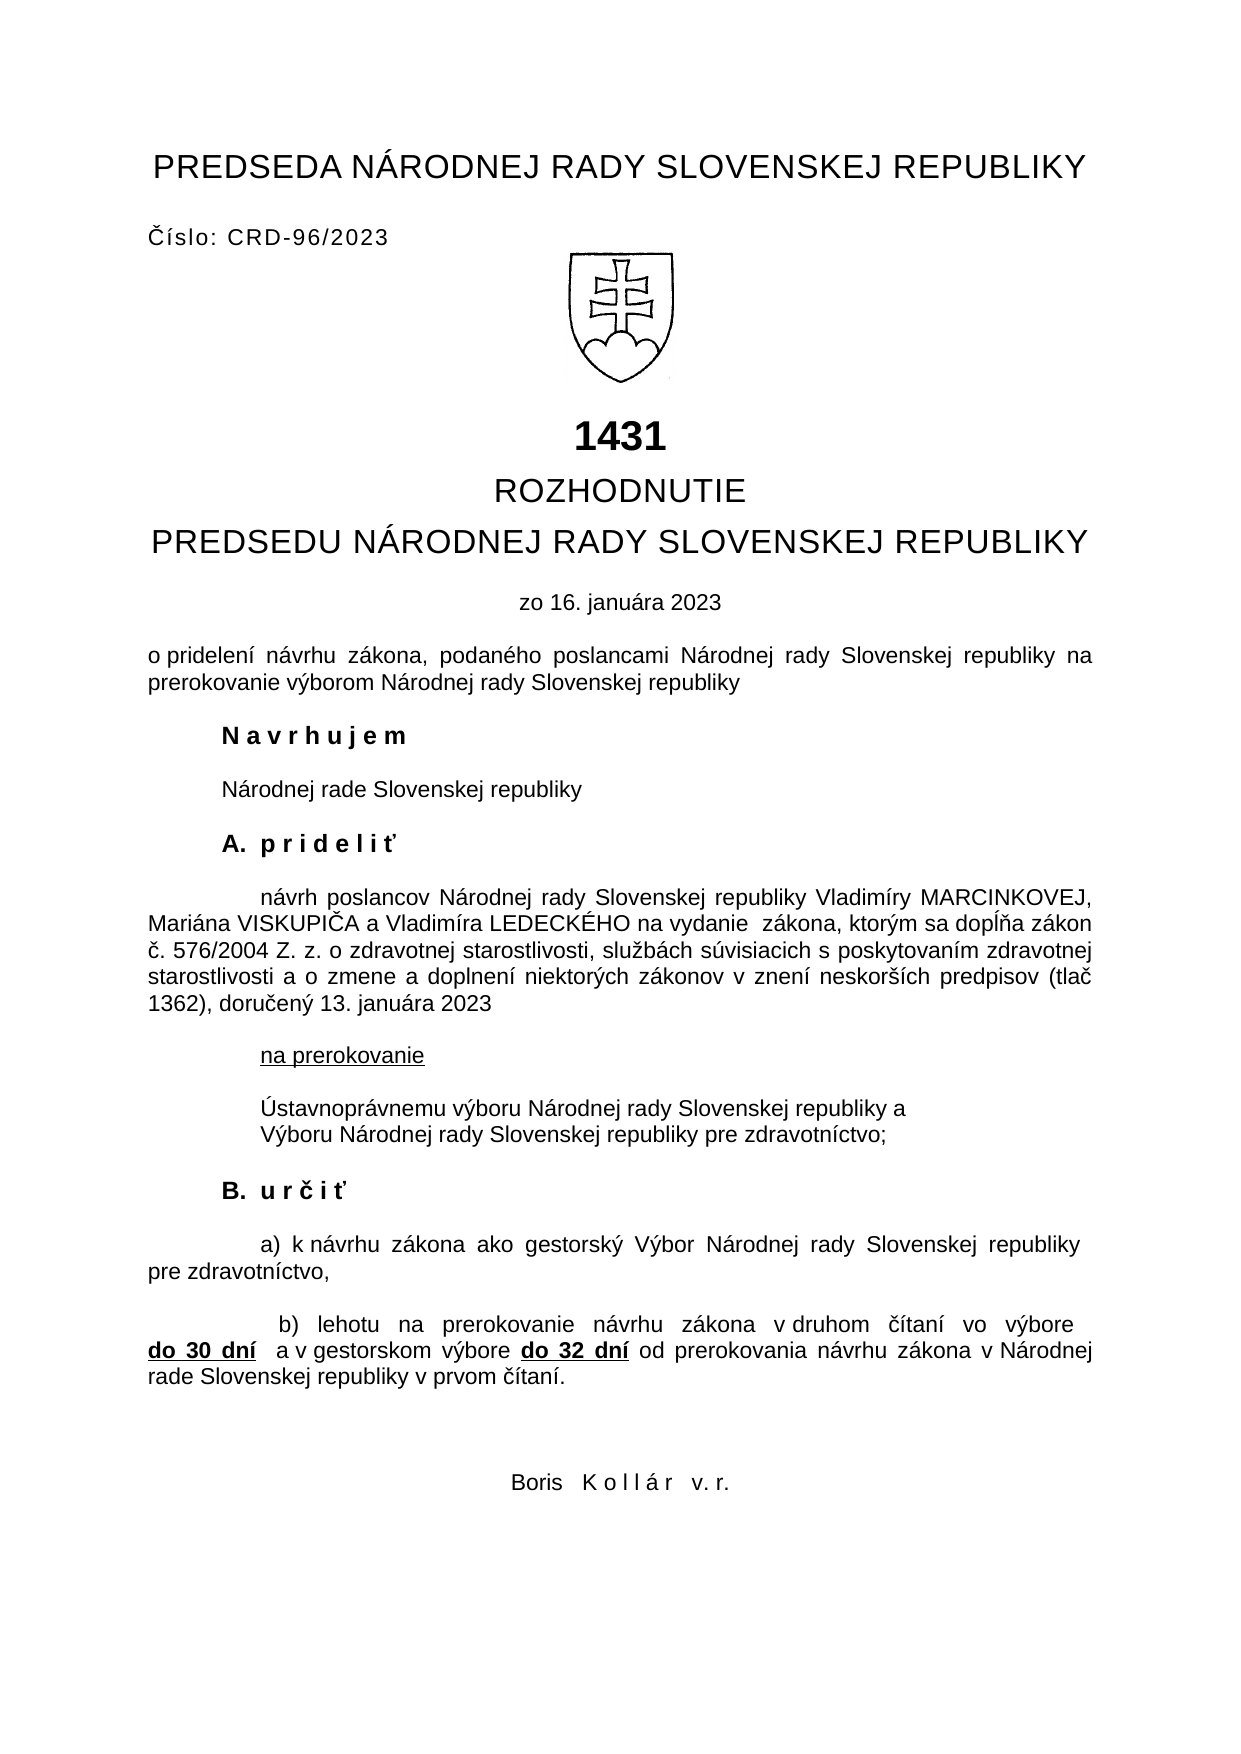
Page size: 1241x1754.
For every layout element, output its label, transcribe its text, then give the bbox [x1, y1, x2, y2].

text Číslo: CRD-96/2023 [148, 223, 1093, 250]
text Výboru Národnej rady Slovenskej republiky pre zdravotníctvo; [148, 1121, 1093, 1148]
picture [563, 250, 677, 386]
text zo 16. januára 2023 [148, 589, 1093, 616]
text b) lehotu na prerokovanie návrhu zákona v druhom čítaní vo výbore do 30 dní a v gestorskom výbore do 32 dní od prerokovania návrhu zákona v Národnej rade Slovenskej republiky v prvom čítaní. [148, 1311, 1093, 1389]
text 1431 [148, 411, 1093, 459]
text a) k návrhu zákona ako gestorský Výbor Národnej rady Slovenskej republiky pre zdravotníctvo, [148, 1231, 1093, 1284]
text Národnej rade Slovenskej republiky [148, 776, 1093, 803]
text B. u r č i ť [148, 1176, 1093, 1205]
text o pridelení návrhu zákona, podaného poslancami Národnej rady Slovenskej republiky na prerokovanie výborom Národnej rady Slovenskej republiky [148, 642, 1093, 695]
text na prerokovanie [148, 1042, 1093, 1068]
text Ústavnoprávnemu výboru Národnej rady Slovenskej republiky a [148, 1095, 1093, 1121]
subtitle PREDSEDU NÁRODNEJ RADY SLOVENSKEJ REPUBLIKY [148, 522, 1093, 561]
text N a v r h u j e m [148, 721, 1093, 750]
subtitle PREDSEDA NÁRODNEJ RADY SLOVENSKEJ REPUBLIKY [148, 148, 1093, 186]
subtitle ROZHODNUTIE [148, 471, 1093, 510]
text Boris K o l l á r v. r. [148, 1469, 1093, 1495]
text návrh poslancov Národnej rady Slovenskej republiky Vladimíry MARCINKOVEJ, Mariána VISKUPIČA a Vladimíra LEDECKÉHO na vydanie zákona, ktorým sa dopĺňa zákon č. 576/2004 Z. z. o zdravotnej starostlivosti, službách súvisiacich s poskytovaním zdravotnej starostlivosti a o zmene a doplnení niektorých zákonov v znení neskorších predpisov (tlač 1362), doručený 13. januára 2023 [148, 884, 1093, 1016]
text A. p r i d e l i ť [148, 829, 1093, 858]
